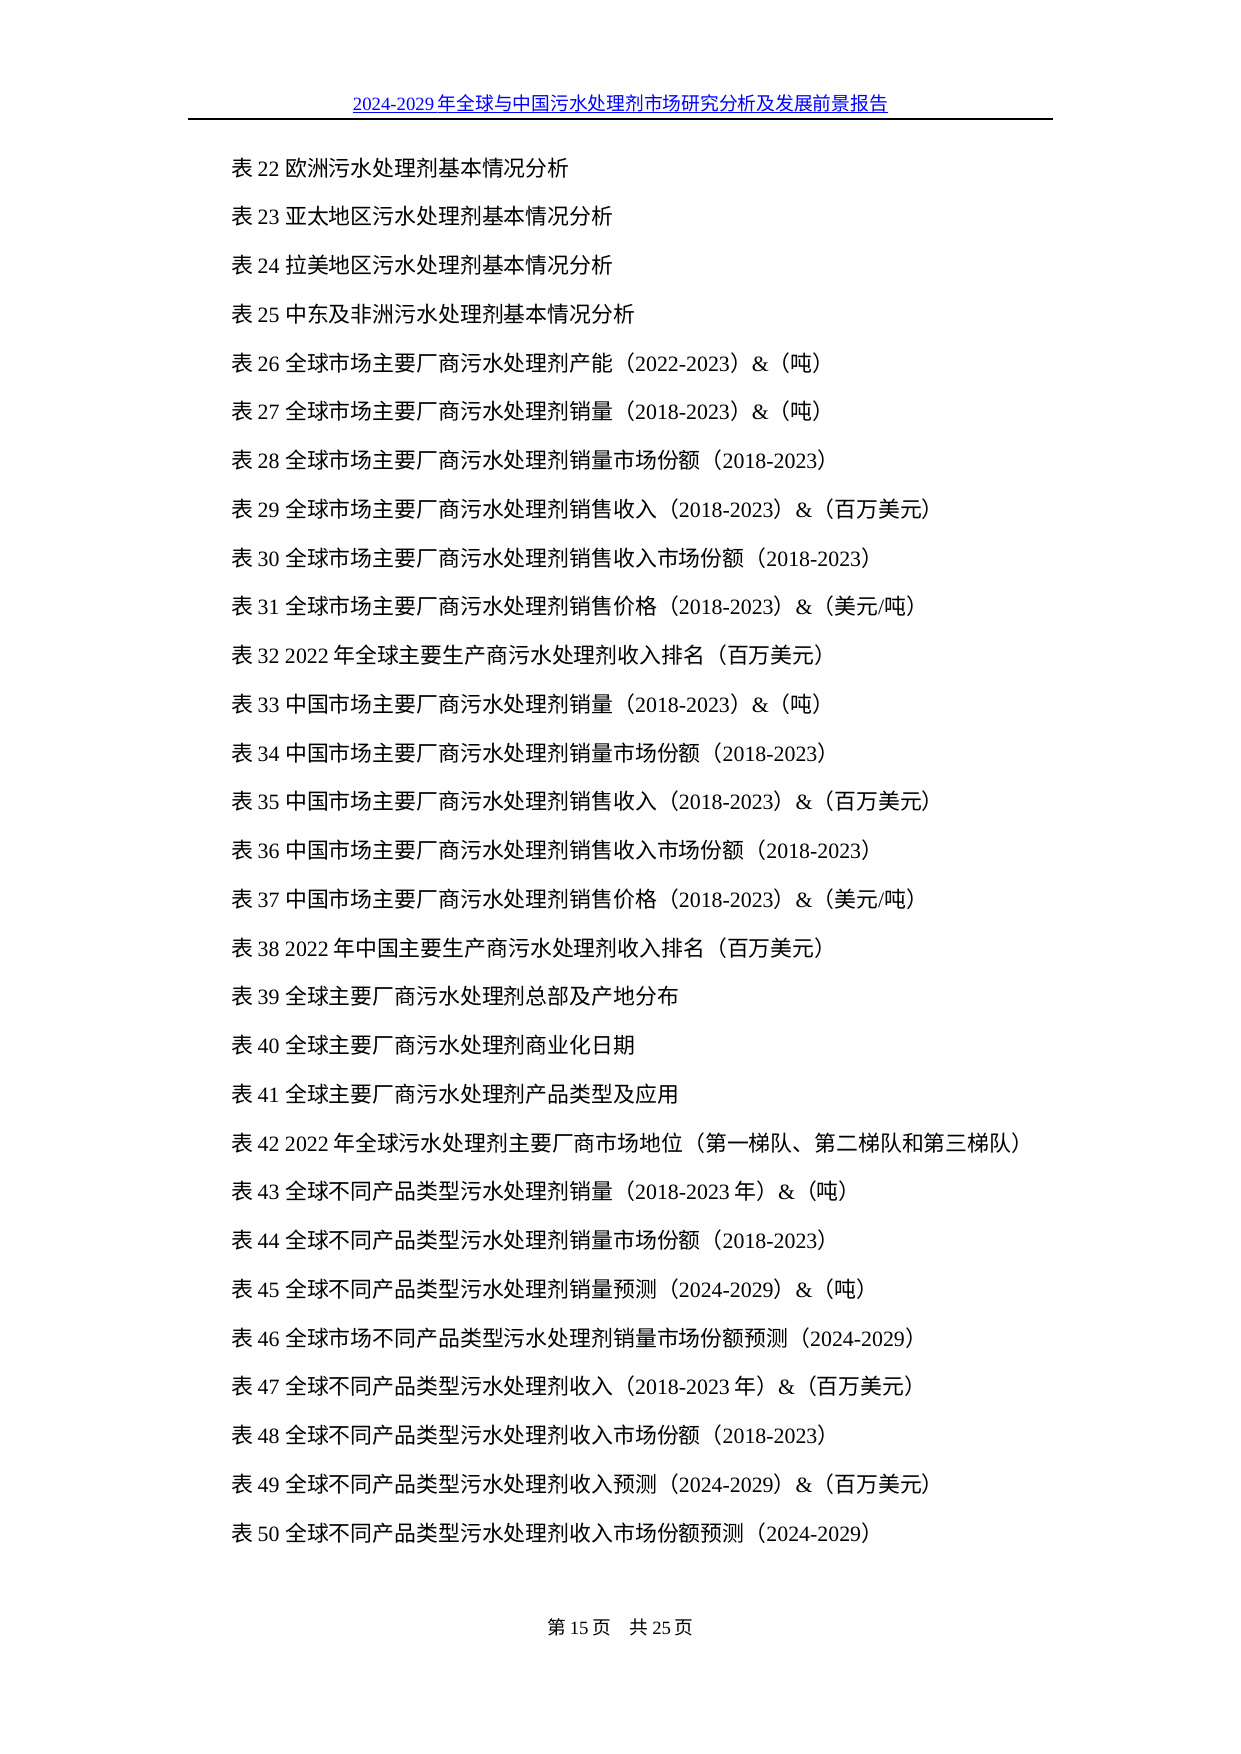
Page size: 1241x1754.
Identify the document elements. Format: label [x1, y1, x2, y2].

text [187, 150, 1053, 1548]
